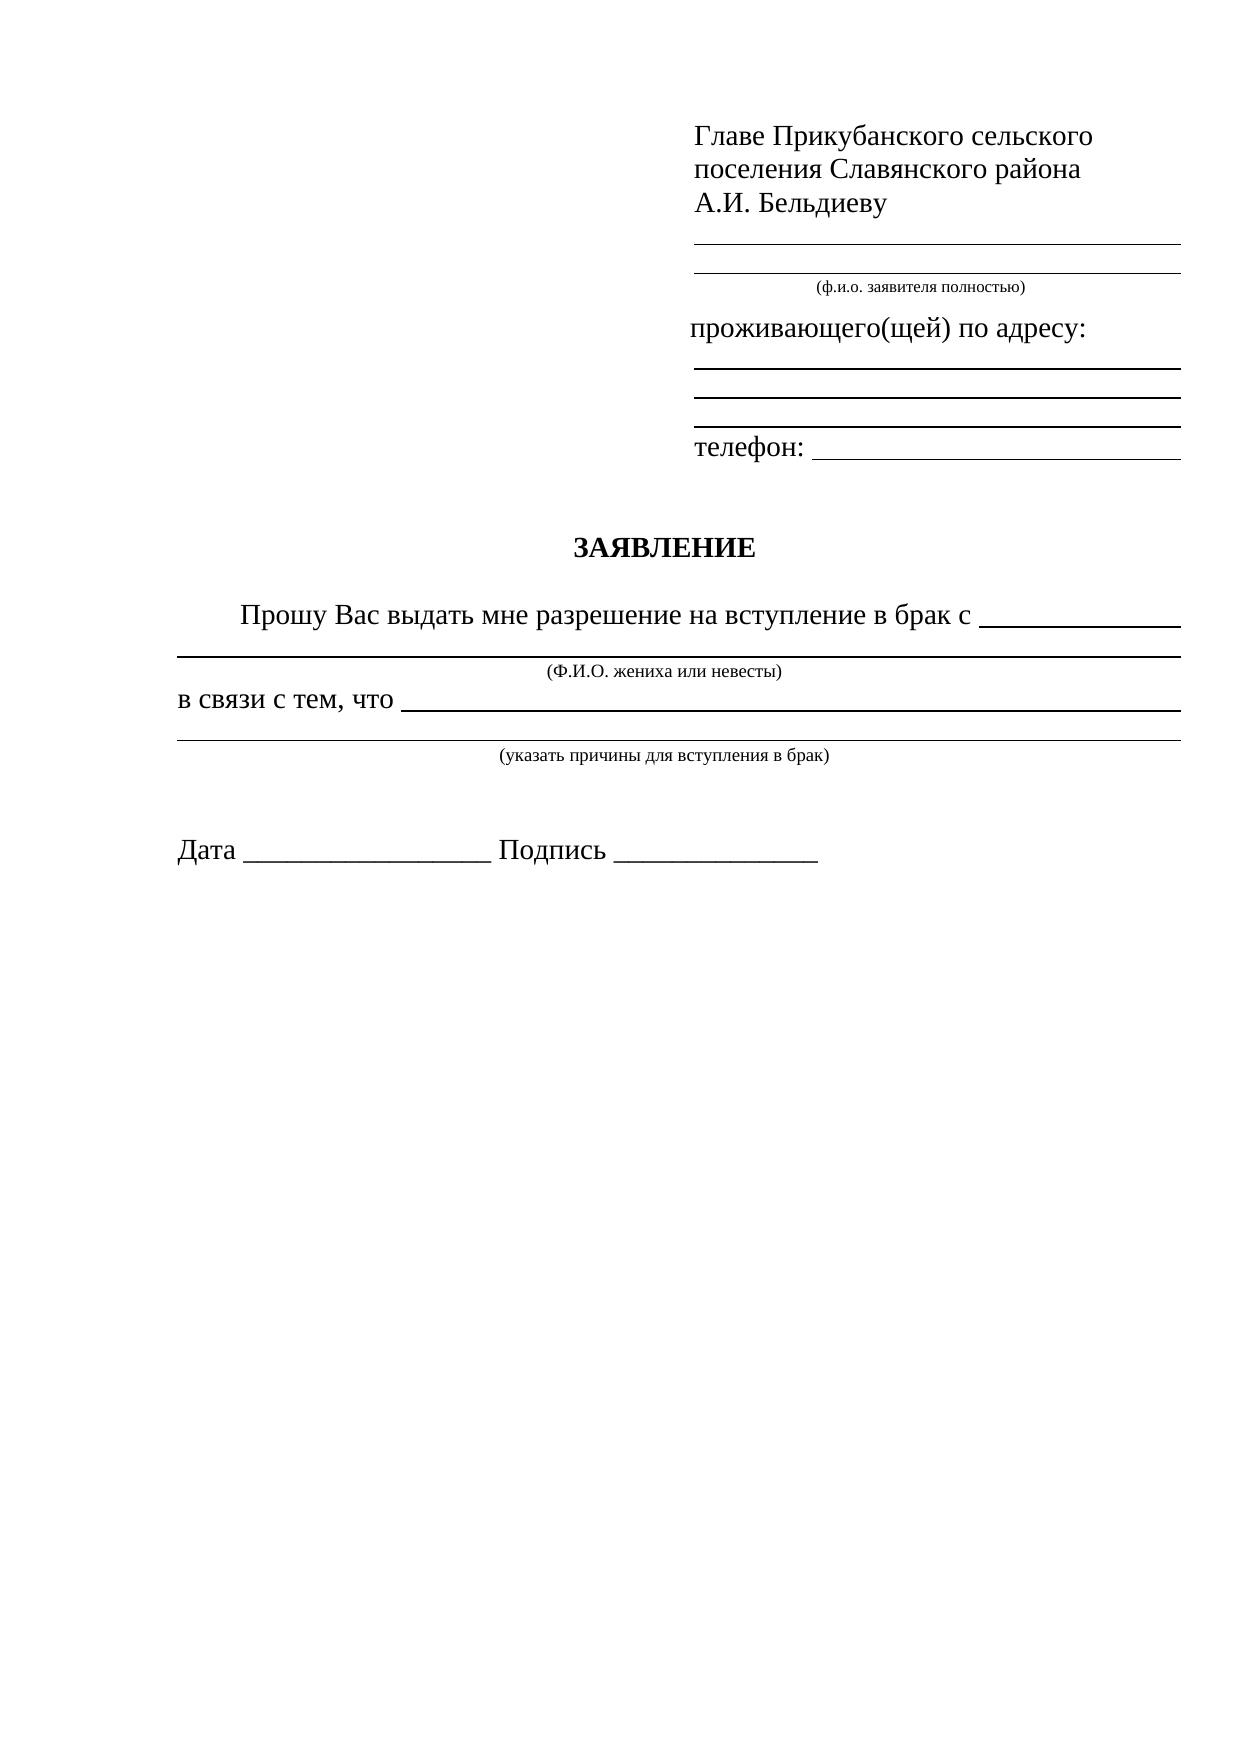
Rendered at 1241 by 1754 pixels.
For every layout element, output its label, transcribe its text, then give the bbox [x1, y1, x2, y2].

text телефон: [694, 429, 1152, 463]
text Дата _________________ Подпись ______________ [177, 832, 1152, 866]
text в связи с тем, что [177, 681, 1152, 715]
text проживающего(щей) по адресу: [690, 310, 1152, 343]
text (Ф.И.О. жениха или невесты) [177, 659, 1152, 681]
text А.И. Бельдиеву [694, 185, 1152, 219]
text Прошу Вас выдать мне разрешение на вступление в брак с [177, 597, 1152, 631]
text ЗАЯВЛЕНИЕ [177, 530, 1152, 564]
text (указать причины для вступления в брак) [177, 743, 1152, 765]
text (ф.и.о. заявителя полностью) [690, 276, 1152, 310]
text Главе Прикубанского сельского поселения Славянского района [694, 118, 1152, 185]
